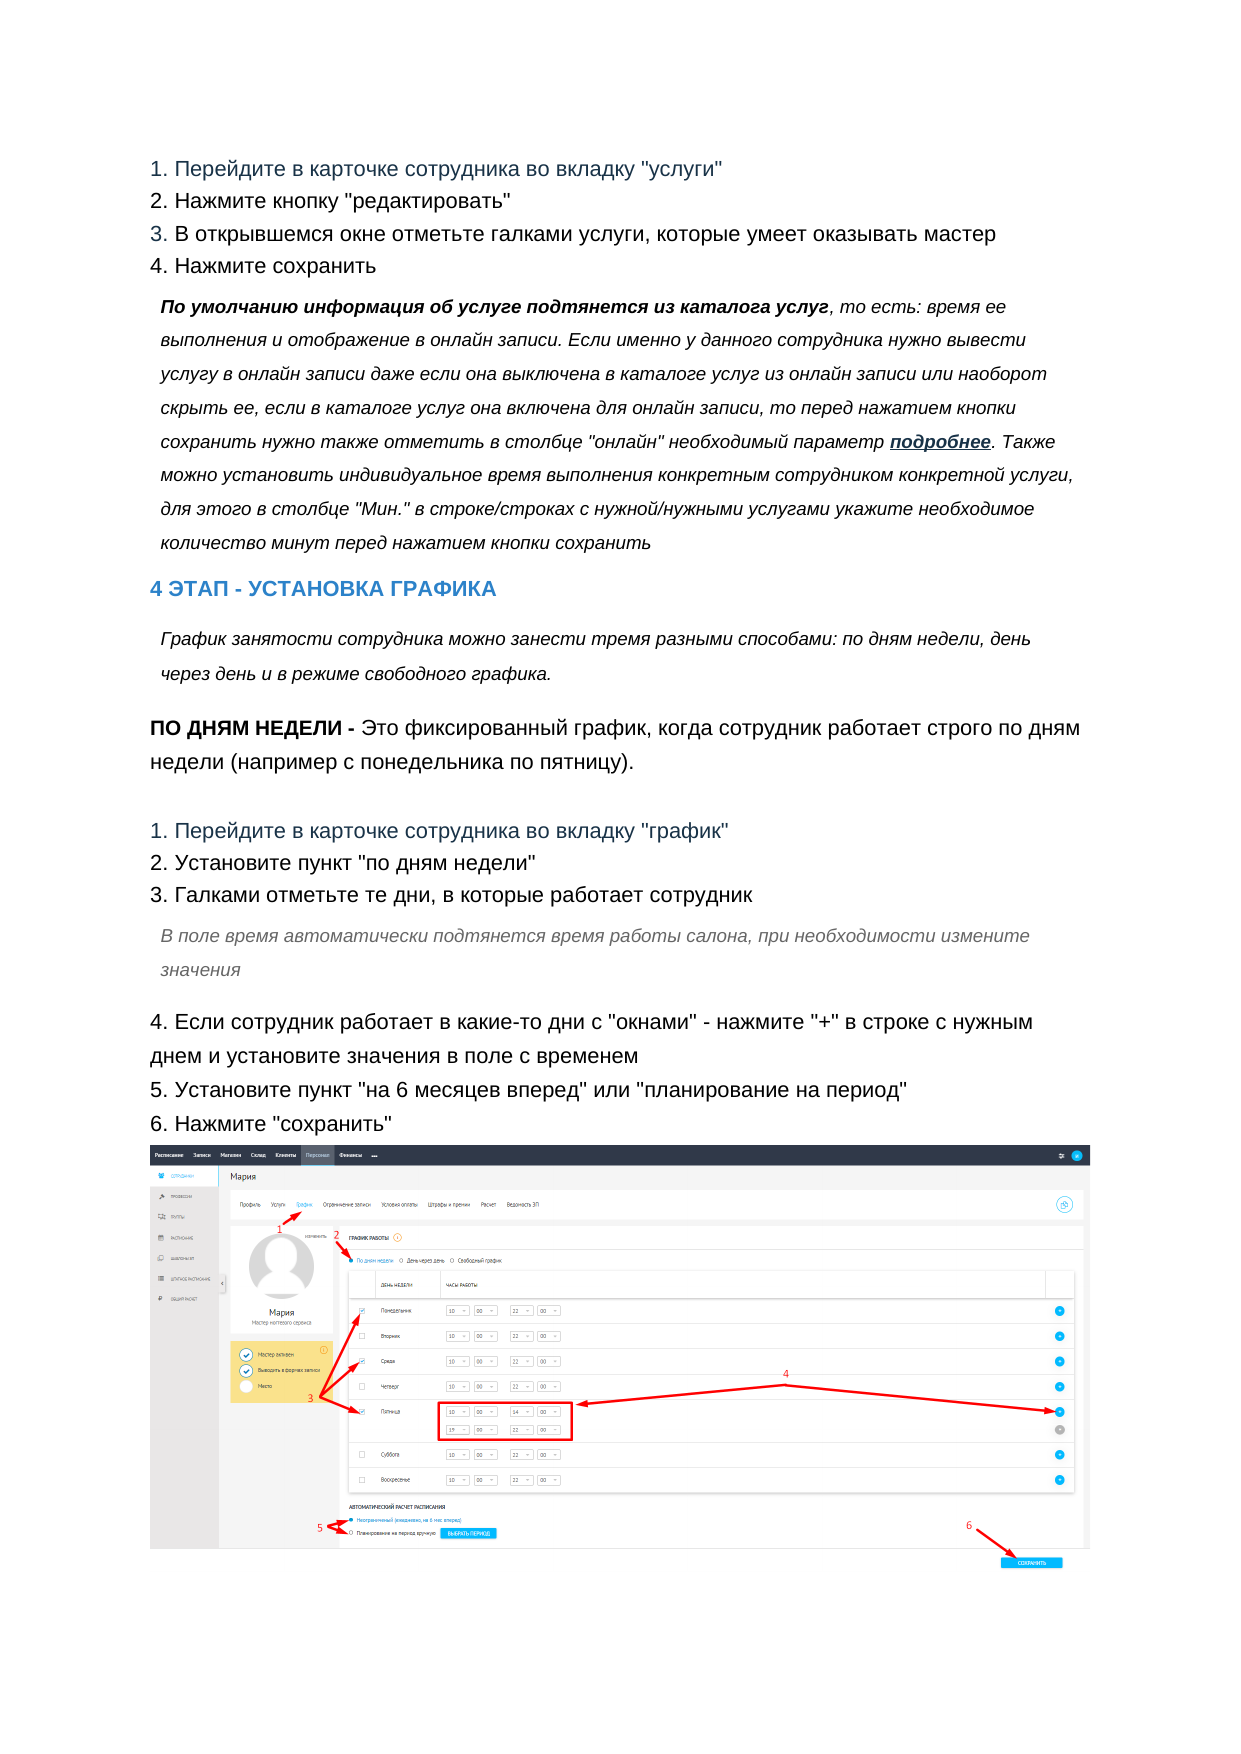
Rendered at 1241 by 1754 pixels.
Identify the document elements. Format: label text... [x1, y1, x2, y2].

text 4. Если сотрудник работает в какие-то дни с "окнами" - нажмите "+" в строке с нужным днем и установите значения в поле с временем [150, 1003, 1090, 1068]
text В поле время автоматически подтянется время работы салона, при необходимости измените значения [160, 925, 1080, 980]
text 4. Нажмите сохранить [150, 247, 1090, 278]
text 1. Перейдите в карточке сотрудника во вкладку "услуги" [150, 150, 1090, 181]
text 3. В открывшемся окне отметьте галками услуги, которые умеет оказывать мастер [150, 214, 1090, 246]
text По умолчанию информация об услуге подтянется из каталога услуг, то есть: время ее выполнения и отображение в онлайн записи. Если именно у данного сотрудника нужно вывести услугу в онлайн записи даже если она выключена в каталоге услуг из онлайн записи или наоборот скрыть ее, если в каталоге услуг она включена для онлайн записи, то перед нажатием кнопки сохранить нужно также отметить в столбце "онлайн" необходимый параметр подробнее. Также можно установить индивидуальное время выполнения конкретным сотрудником конкретной услуги, для этого в столбце "Мин." в строке/строках с нужной/нужными услугами укажите необходимое количество минут перед нажатием кнопки сохранить [160, 295, 1080, 553]
picture [150, 1145, 1091, 1572]
text График занятости сотрудника можно занести тремя разными способами: по дням недели, день через день и в режиме свободного графика. [160, 627, 1080, 684]
text 2. Нажмите кнопку "редактировать" [150, 182, 1090, 214]
subtitle 4 ЭТАП - УСТАНОВКА ГРАФИКА [150, 576, 1090, 601]
text ПО ДНЯМ НЕДЕЛИ - Это фиксированный график, когда сотрудник работает строго по дням недели (например с понедельника по пятницу). [150, 708, 1090, 774]
text 5. Установите пункт "на 6 месяцев вперед" или "планирование на период" [150, 1071, 1090, 1102]
text 6. Нажмите "сохранить" [150, 1105, 1090, 1136]
text 1. Перейдите в карточке сотрудника во вкладку "график" [150, 812, 1090, 843]
text 3. Галками отметьте те дни, в которые работает сотрудник [150, 876, 1090, 908]
text 2. Установите пункт "по дням недели" [150, 844, 1090, 875]
